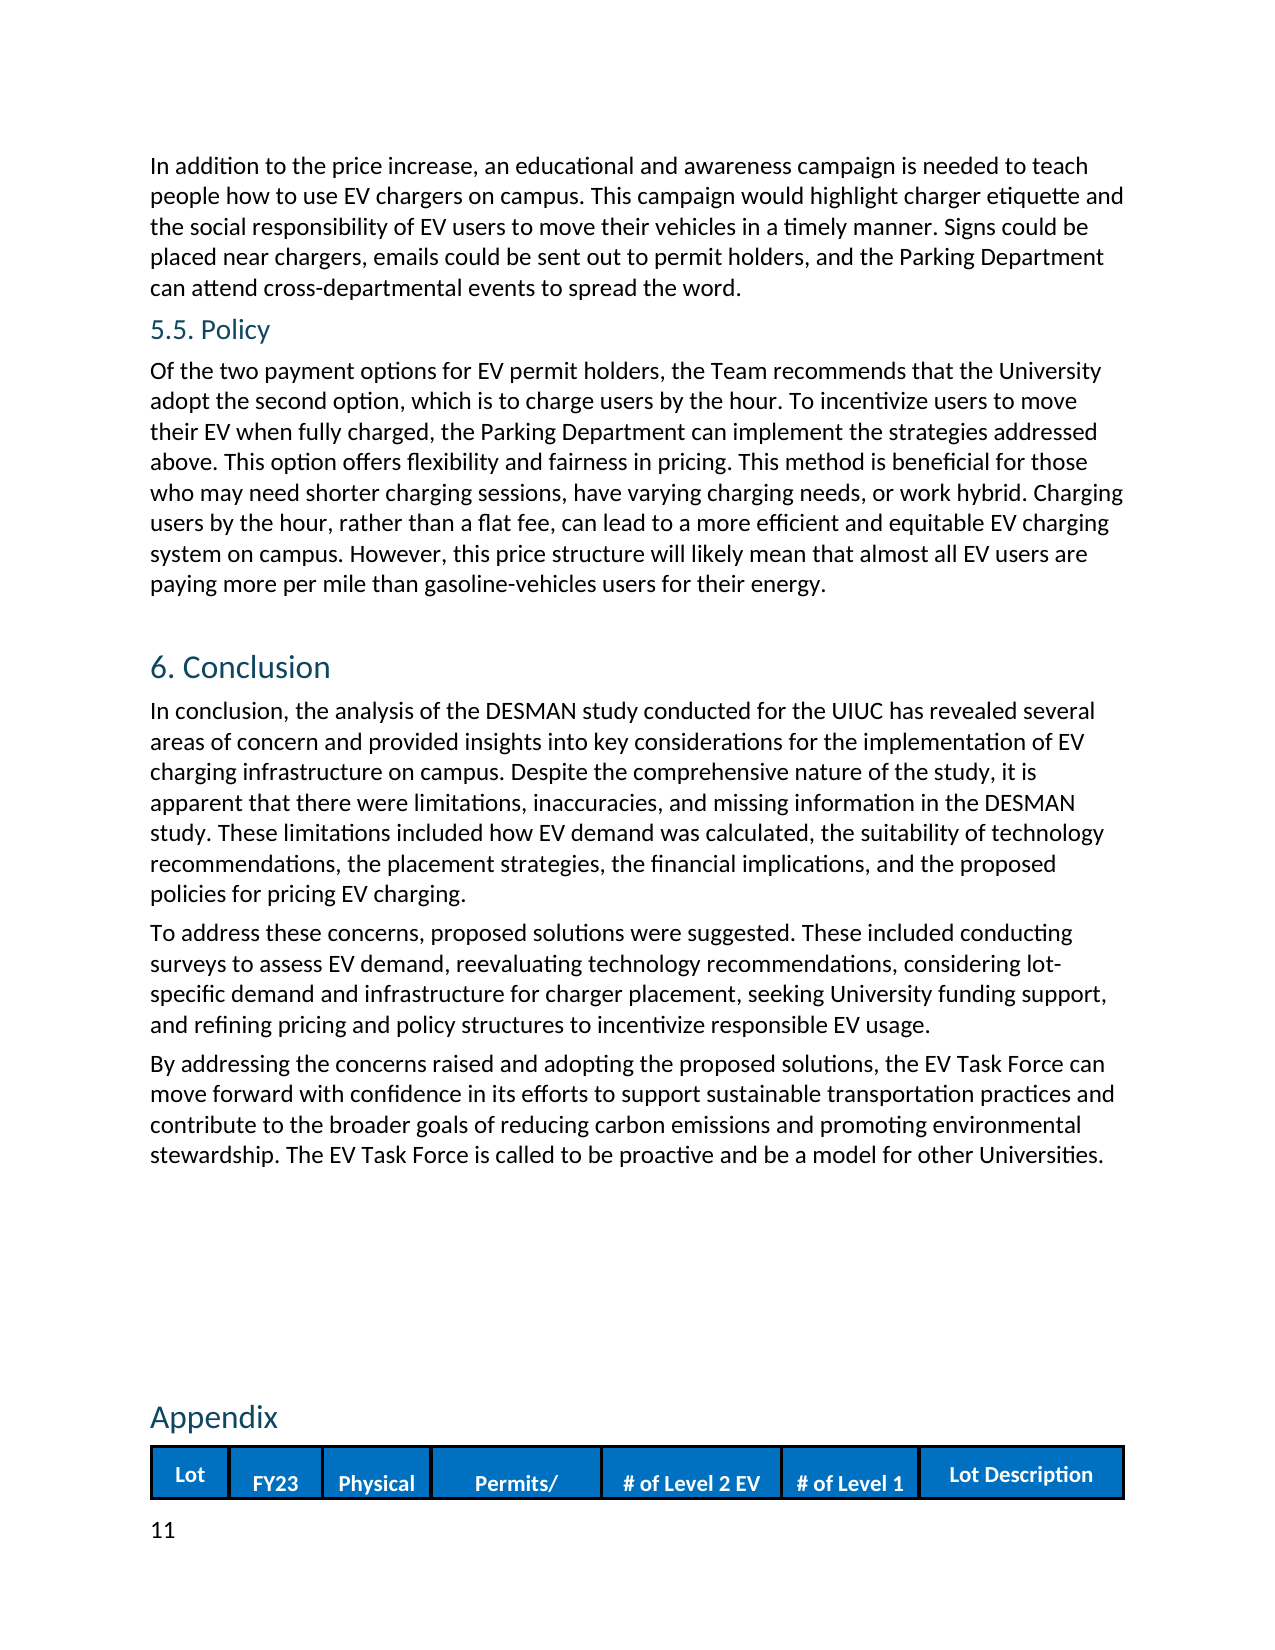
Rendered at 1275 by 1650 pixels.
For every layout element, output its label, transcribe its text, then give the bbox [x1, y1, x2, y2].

text By addressing the concerns raised and adopting the proposed solutions, the EV Task Force can move forward with confidence in its efforts to support sustainable transportation practices and contribute to the broader goals of reducing carbon emissions and promoting environmental stewardship. The EV Task Force is called to be proactive and be a model for other Universities. [150, 1048, 1125, 1170]
subtitle Appendix [150, 1396, 1125, 1436]
table_header FY23 Permit [231, 1448, 321, 1497]
subtitle 5.5. Policy [150, 311, 1125, 347]
subtitle In addition to the price increase, an educational and awareness campaign is needed to teach people how to use EV chargers on campus. This campaign would highlight charger etiquette and the social responsibility of EV users to move their vehicles in a timely manner. Signs could be placed near chargers, emails could be sent out to permit holders, and the Parking Department can attend cross-departmental events to spread the word. [150, 150, 1125, 303]
text To address these concerns, proposed solutions were suggested. These included conducting surveys to assess EV demand, reevaluating technology recommendations, considering lot-specific demand and infrastructure for charger placement, seeking University funding support, and refining pricing and policy structures to incentivize responsible EV usage. [150, 917, 1125, 1039]
text Of the two payment options for EV permit holders, the Team recommends that the University adopt the second option, which is to charge users by the hour. To incentivize users to move their EV when fully charged, the Parking Department can implement the strategies addressed above. This option offers flexibility and fairness in pricing. This method is beneficial for those who may need shorter charging sessions, have varying charging needs, or work hybrid. Charging users by the hour, rather than a flat fee, can lead to a more efficient and equitable EV charging system on campus. However, this price structure will likely mean that almost all EV users are paying more per mile than gasoline-vehicles users for their energy. [150, 355, 1125, 599]
table_header Physical Capacity [324, 1448, 429, 1497]
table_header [603, 1448, 780, 1497]
text In conclusion, the analysis of the DESMAN study conducted for the UIUC has revealed several areas of concern and provided insights into key considerations for the implementation of EV charging infrastructure on campus. Despite the comprehensive nature of the study, it is apparent that there were limitations, inaccuracies, and missing information in the DESMAN study. These limitations included how EV demand was calculated, the suitability of technology recommendations, the placement strategies, the financial implications, and the proposed policies for pricing EV charging. [150, 695, 1125, 909]
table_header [783, 1448, 917, 1497]
table_header Lot Description [921, 1448, 1122, 1497]
table_header Permits/Capacity [433, 1448, 600, 1497]
table_header Lot [153, 1448, 227, 1497]
subtitle 6. Conclusion [150, 646, 1125, 687]
